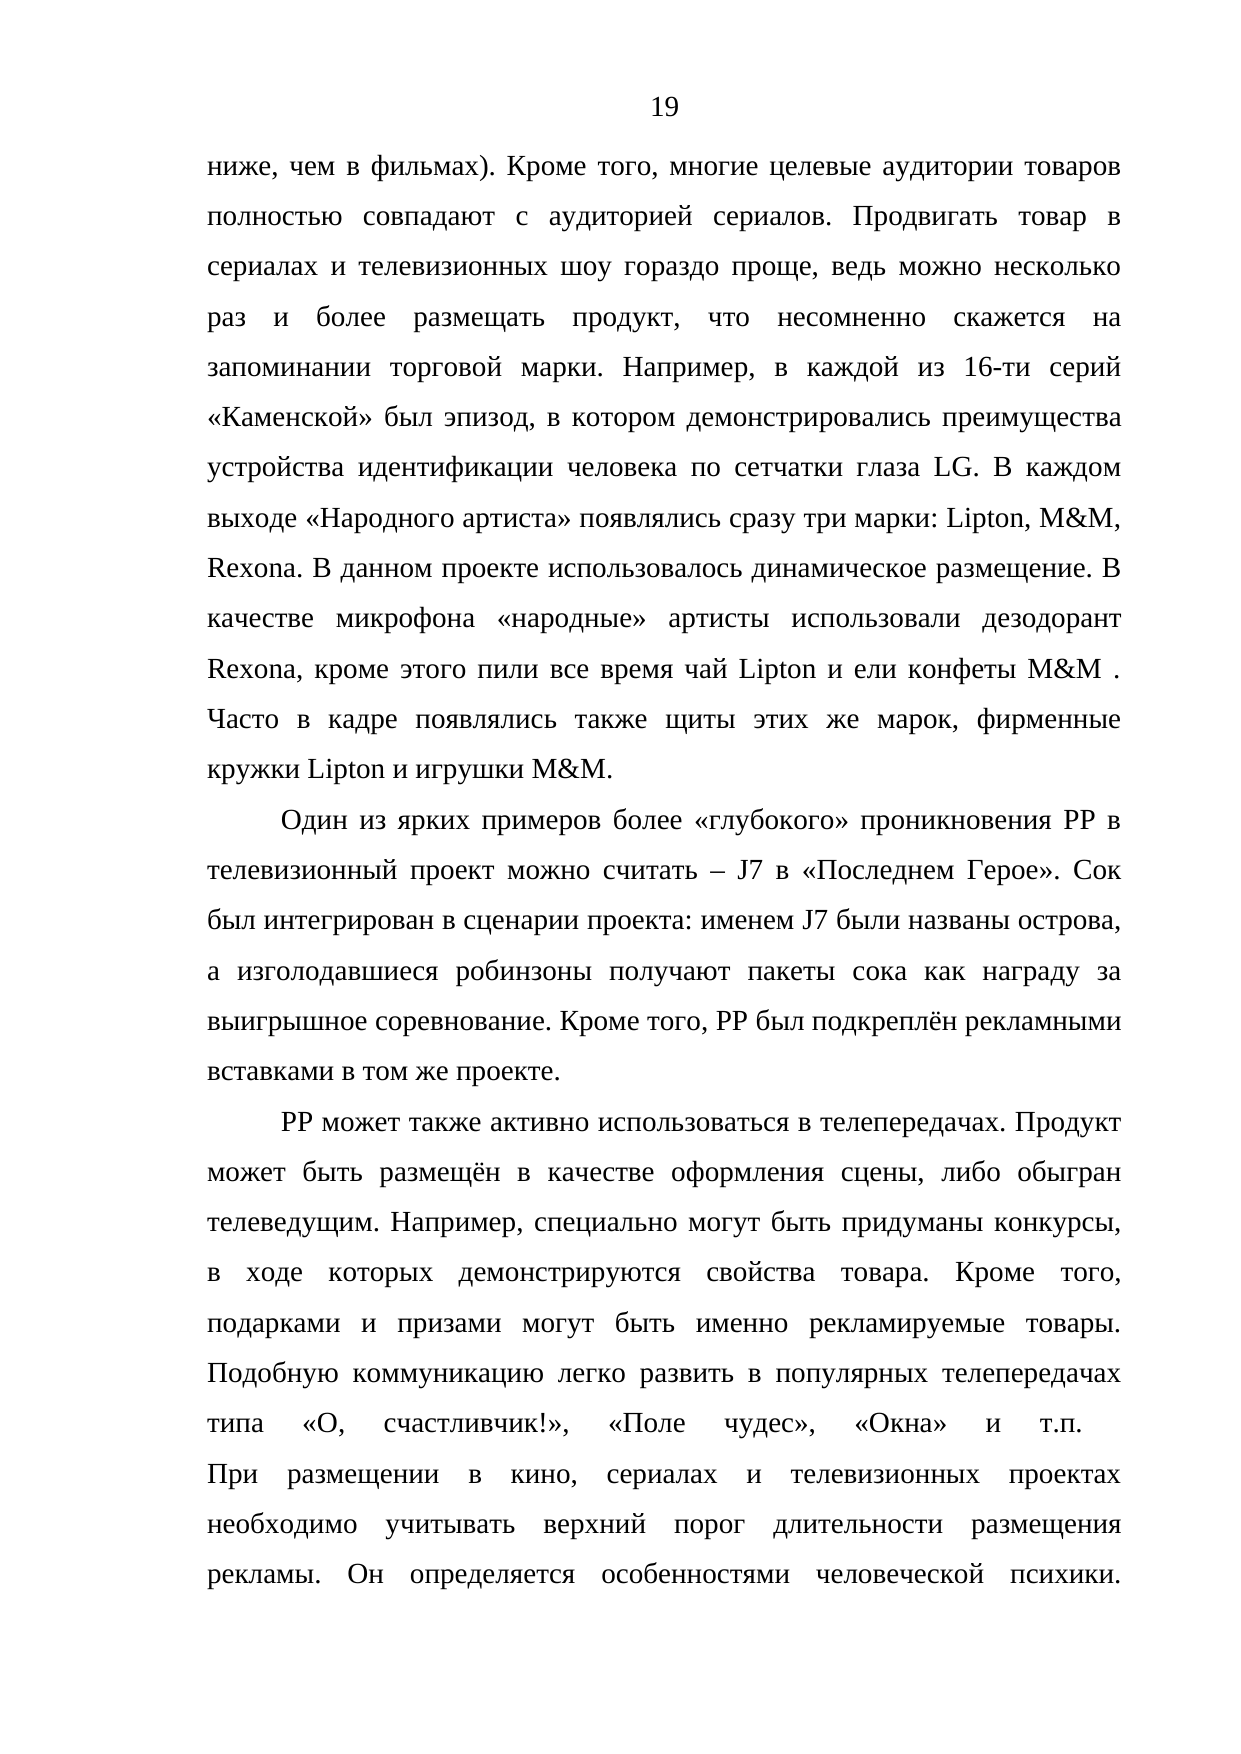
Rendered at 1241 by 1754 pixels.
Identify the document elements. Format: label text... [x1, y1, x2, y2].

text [207, 1104, 1122, 1590]
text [207, 148, 1122, 785]
text Один из ярких примеров более «глубокого» проникновения РР в телевизионный проект можно считать – J7 в «Последнем Герое». Сок был интегрирован в сценарии проекта: именем J7 были названы острова, а изголодавшиеся робинзоны получают пакеты сока как награду за выигрышное соревнование. Кроме того, РР был подкреплён рекламными вставками в том же проекте. [207, 802, 1122, 1087]
